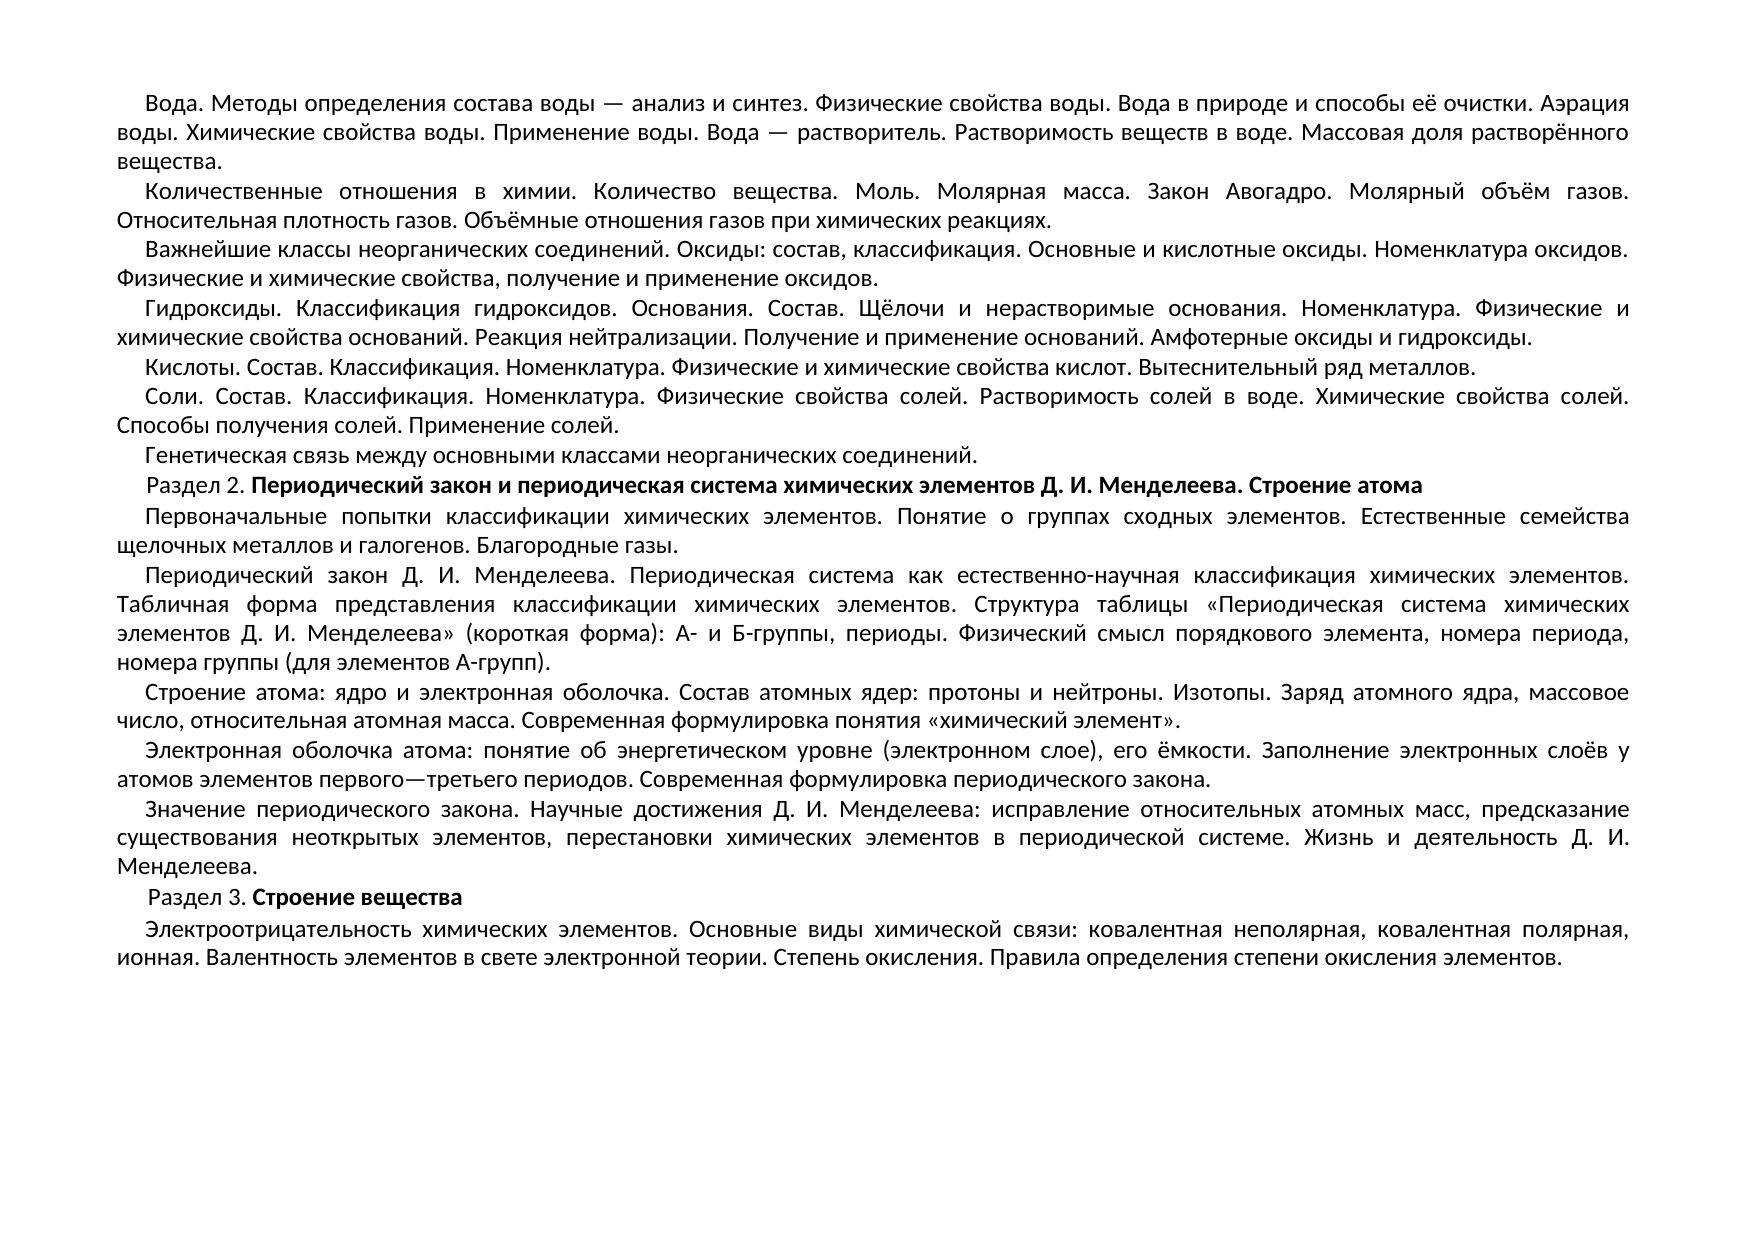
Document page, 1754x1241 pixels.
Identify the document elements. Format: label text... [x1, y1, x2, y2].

text Электронная оболочка атома: понятие об энергетическом уровне (электронном слое), его ёмкости. Заполнение электронных слоёв у атомов элементов первого—третьего периодов. Современная формулировка периодического закона. [117, 735, 1631, 793]
text Соли. Состав. Классификация. Номенклатура. Физические свойства солей. Растворимость солей в воде. Химические свойства солей. Способы получения солей. Применение солей. [117, 381, 1631, 439]
text Раздел 2. Периодический закон и периодическая система химических элементов Д. И. Менделеева. Строение атома [117, 469, 1632, 500]
text Генетическая связь между основными классами неорганических соединений. [117, 440, 1631, 469]
text Раздел 3. Строение вещества [148, 882, 1632, 912]
text Значение периодического закона. Научные достижения Д. И. Менделеева: исправление относительных атомных масс, предсказание существования неоткрытых элементов, перестановки химических элементов в периодической системе. Жизнь и деятельность Д. И. Менделеева. [117, 794, 1631, 881]
text Периодический закон Д. И. Менделеева. Периодическая система как естественно-научная классификация химических элементов. Табличная форма представления классификации химических элементов. Структура таблицы «Периодическая система химических элементов Д. И. Менделеева» (короткая форма): А- и Б-группы, периоды. Физический смысл порядкового элемента, номера периода, номера группы (для элементов А-групп). [117, 560, 1631, 676]
text Гидроксиды. Классификация гидроксидов. Основания. Состав. Щёлочи и нерастворимые основания. Номенклатура. Физические и химические свойства оснований. Реакция нейтрализации. Получение и применение оснований. Амфотерные оксиды и гидроксиды. [117, 293, 1631, 351]
text Важнейшие классы неорганических соединений. Оксиды: состав, классификация. Основные и кислотные оксиды. Номенклатура оксидов. Физические и химические свойства, получение и применение оксидов. [117, 235, 1631, 293]
text Электроотрицательность химических элементов. Основные виды химической связи: ковалентная неполярная, ковалентная полярная, ионная. Валентность элементов в свете электронной теории. Степень окисления. Правила определения степени окисления элементов. [117, 914, 1631, 972]
text Первоначальные попытки классификации химических элементов. Понятие о группах сходных элементов. Естественные семейства щелочных металлов и галогенов. Благородные газы. [117, 502, 1631, 560]
text Строение атома: ядро и электронная оболочка. Состав атомных ядер: протоны и нейтроны. Изотопы. Заряд атомного ядра, массовое число, относительная атомная масса. Современная формулировка понятия «химический элемент». [117, 677, 1631, 735]
text Вода. Методы определения состава воды — анализ и синтез. Физические свойства воды. Вода в природе и способы её очистки. Аэрация воды. Химические свойства воды. Применение воды. Вода — растворитель. Растворимость веществ в воде. Массовая доля растворённого вещества. [117, 89, 1631, 176]
text Количественные отношения в химии. Количество вещества. Моль. Молярная масса. Закон Авогадро. Молярный объём газов. Относительная плотность газов. Объёмные отношения газов при химических реакциях. [117, 176, 1631, 234]
text Кислоты. Состав. Классификация. Номенклатура. Физические и химические свойства кислот. Вытеснительный ряд металлов. [117, 352, 1631, 381]
